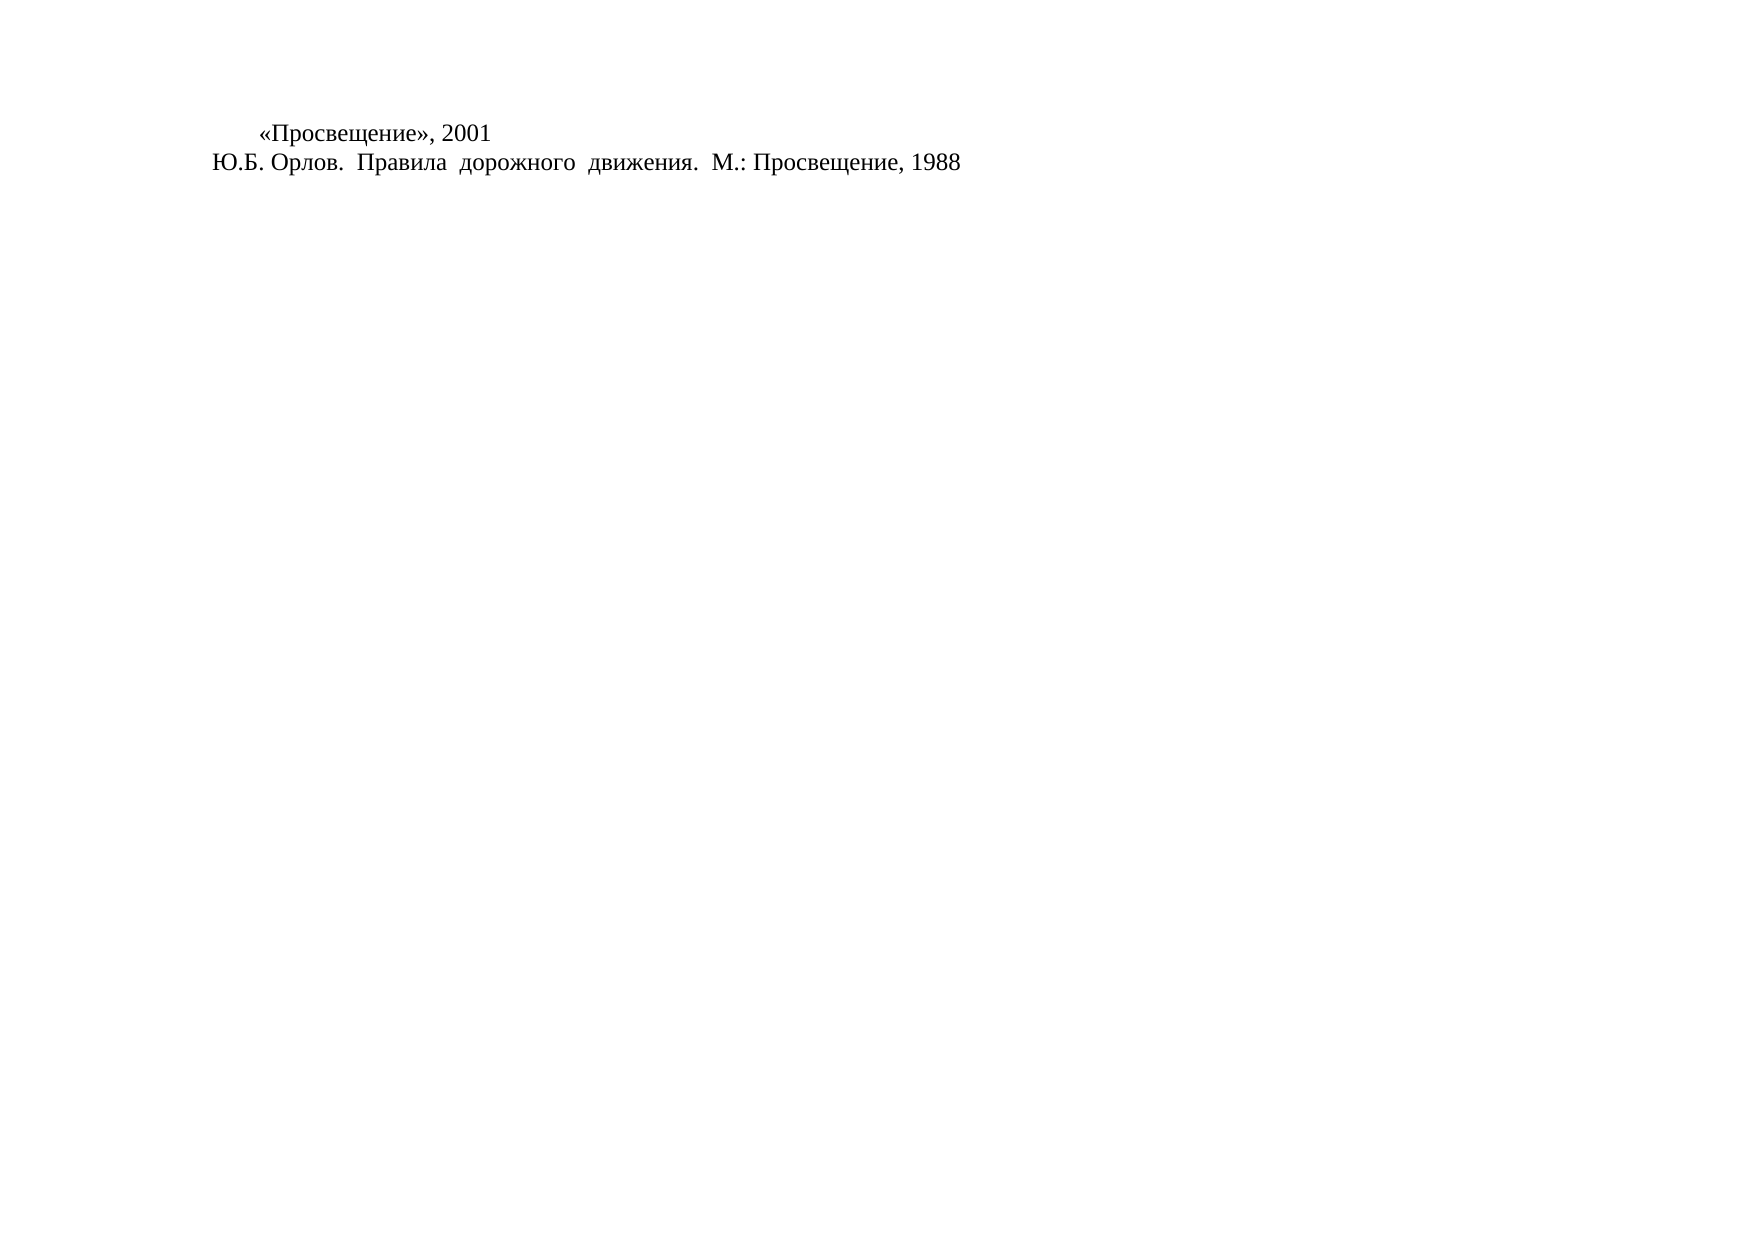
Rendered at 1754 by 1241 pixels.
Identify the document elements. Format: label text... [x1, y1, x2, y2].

text «Просвещение», 2001 [118, 118, 1636, 147]
text Ю.Б. Орлов. Правила дорожного движения. М.: Просвещение, 1988 [212, 147, 1636, 176]
